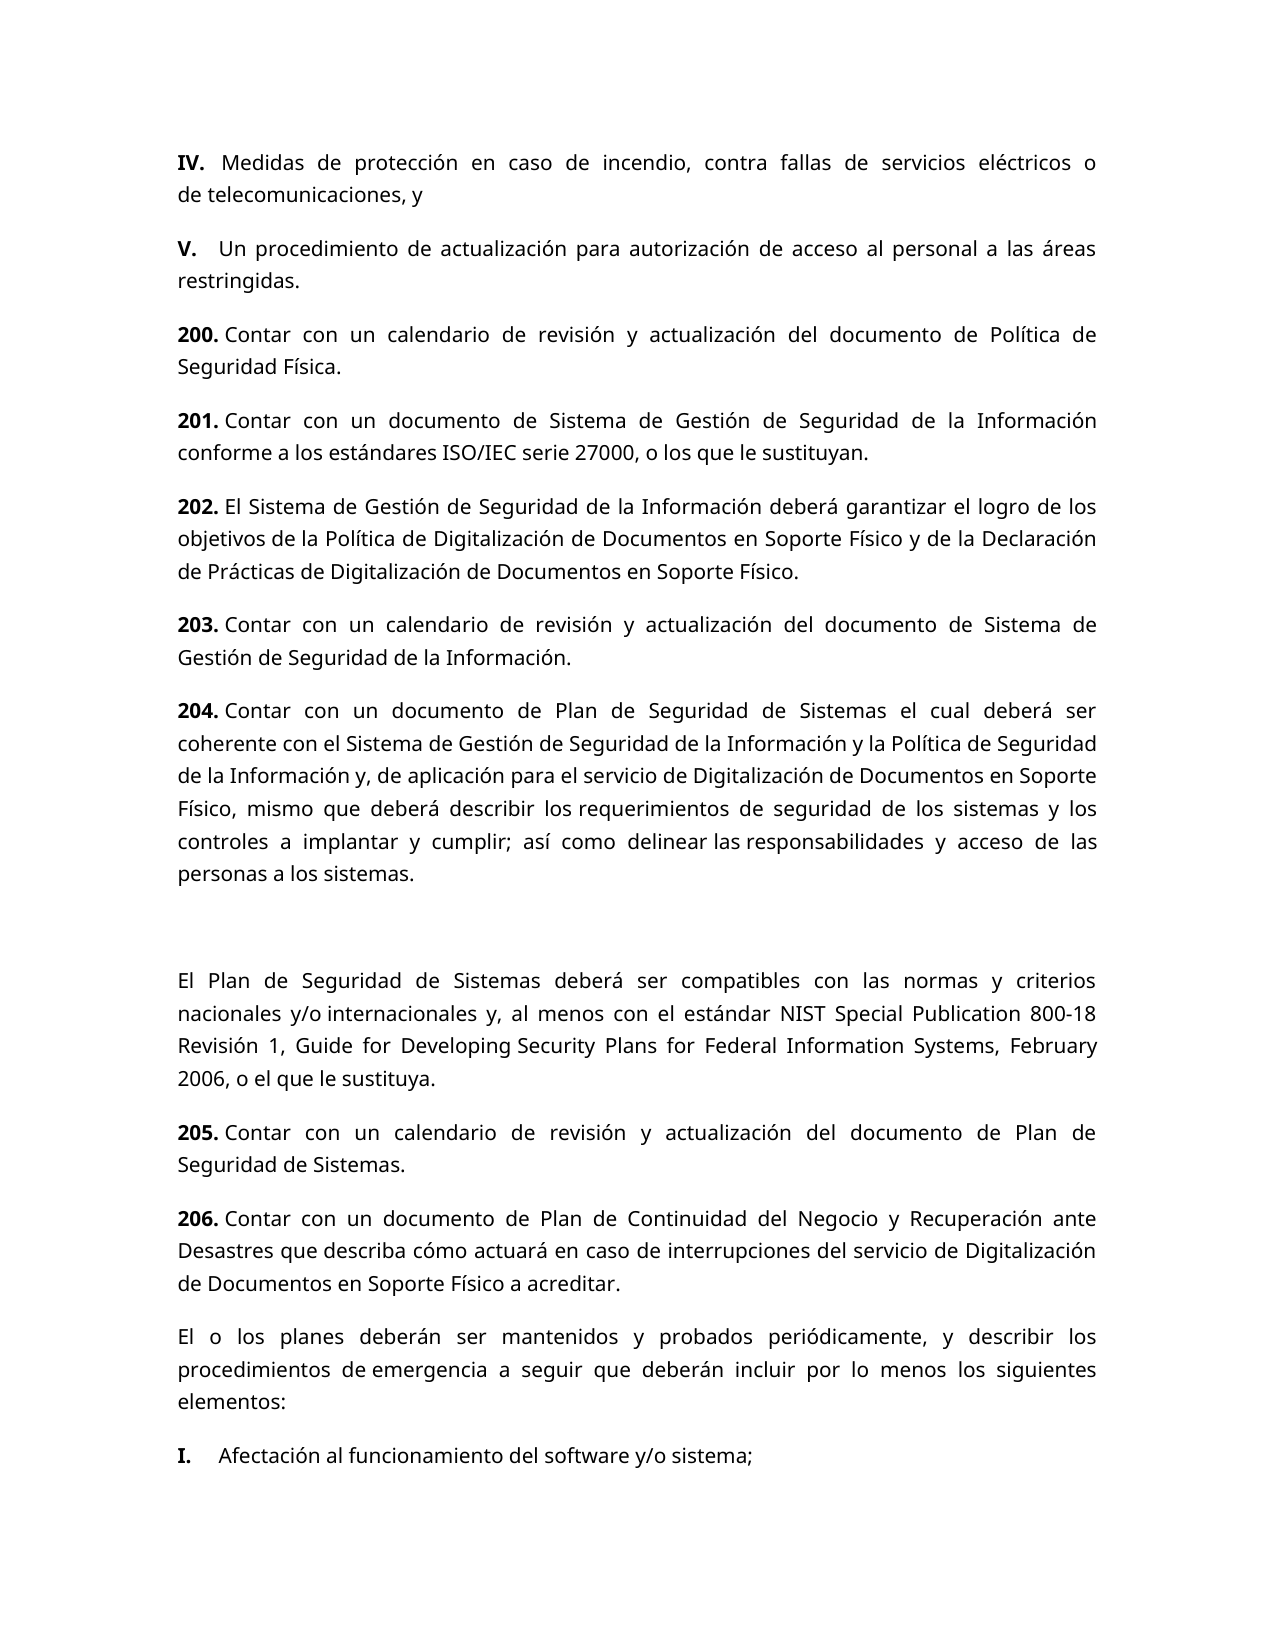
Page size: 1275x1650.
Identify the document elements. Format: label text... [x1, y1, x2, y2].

text 203. Contar con un calendario de revisión y actualización del documento de Sistema de Gestión de Seguridad de la Información. [177, 610, 1098, 671]
text 202. El Sistema de Gestión de Seguridad de la Información deberá garantizar el logro de los objetivos de la Política de Digitalización de Documentos en Soporte Físico y de la Declaración de Prácticas de Digitalización de Documentos en Soporte Físico. [177, 492, 1098, 585]
text 205. Contar con un calendario de revisión y actualización del documento de Plan de Seguridad de Sistemas. [177, 1118, 1098, 1179]
text 201. Contar con un documento de Sistema de Gestión de Seguridad de la Información conforme a los estándares ISO/IEC serie 27000, o los que le sustituyan. [177, 406, 1098, 467]
text 206. Contar con un documento de Plan de Continuidad del Negocio y Recuperación ante Desastres que describa cómo actuará en caso de interrupciones del servicio de Digitalización de Documentos en Soporte Físico a acreditar. [177, 1204, 1098, 1297]
text IV. Medidas de protección en caso de incendio, contra fallas de servicios eléctricos o de telecomunicaciones, y [177, 148, 1098, 209]
text 200. Contar con un calendario de revisión y actualización del documento de Política de Seguridad Física. [177, 320, 1098, 381]
text 204. Contar con un documento de Plan de Seguridad de Sistemas el cual deberá ser coherente con el Sistema de Gestión de Seguridad de la Información y la Política de Seguridad de la Información y, de aplicación para el servicio de Digitalización de Documentos en Soporte Físico, mismo que deberá describir los requerimientos de seguridad de los sistemas y los controles a implantar y cumplir; así como delinear las responsabilidades y acceso de las personas a los sistemas. [177, 696, 1098, 888]
text El o los planes deberán ser mantenidos y probados periódicamente, y describir los procedimientos de emergencia a seguir que deberán incluir por lo menos los siguientes elementos: [177, 1322, 1098, 1416]
text El Plan de Seguridad de Sistemas deberá ser compatibles con las normas y criterios nacionales y/o internacionales y, al menos con el estándar NIST Special Publication 800-18 Revisión 1, Guide for Developing Security Plans for Federal Information Systems, February 2006, o el que le sustituya. [177, 966, 1098, 1093]
text V. Un procedimiento de actualización para autorización de acceso al personal a las áreas restringidas. [177, 234, 1098, 295]
text I. Afectación al funcionamiento del software y/o sistema; [177, 1441, 1098, 1469]
